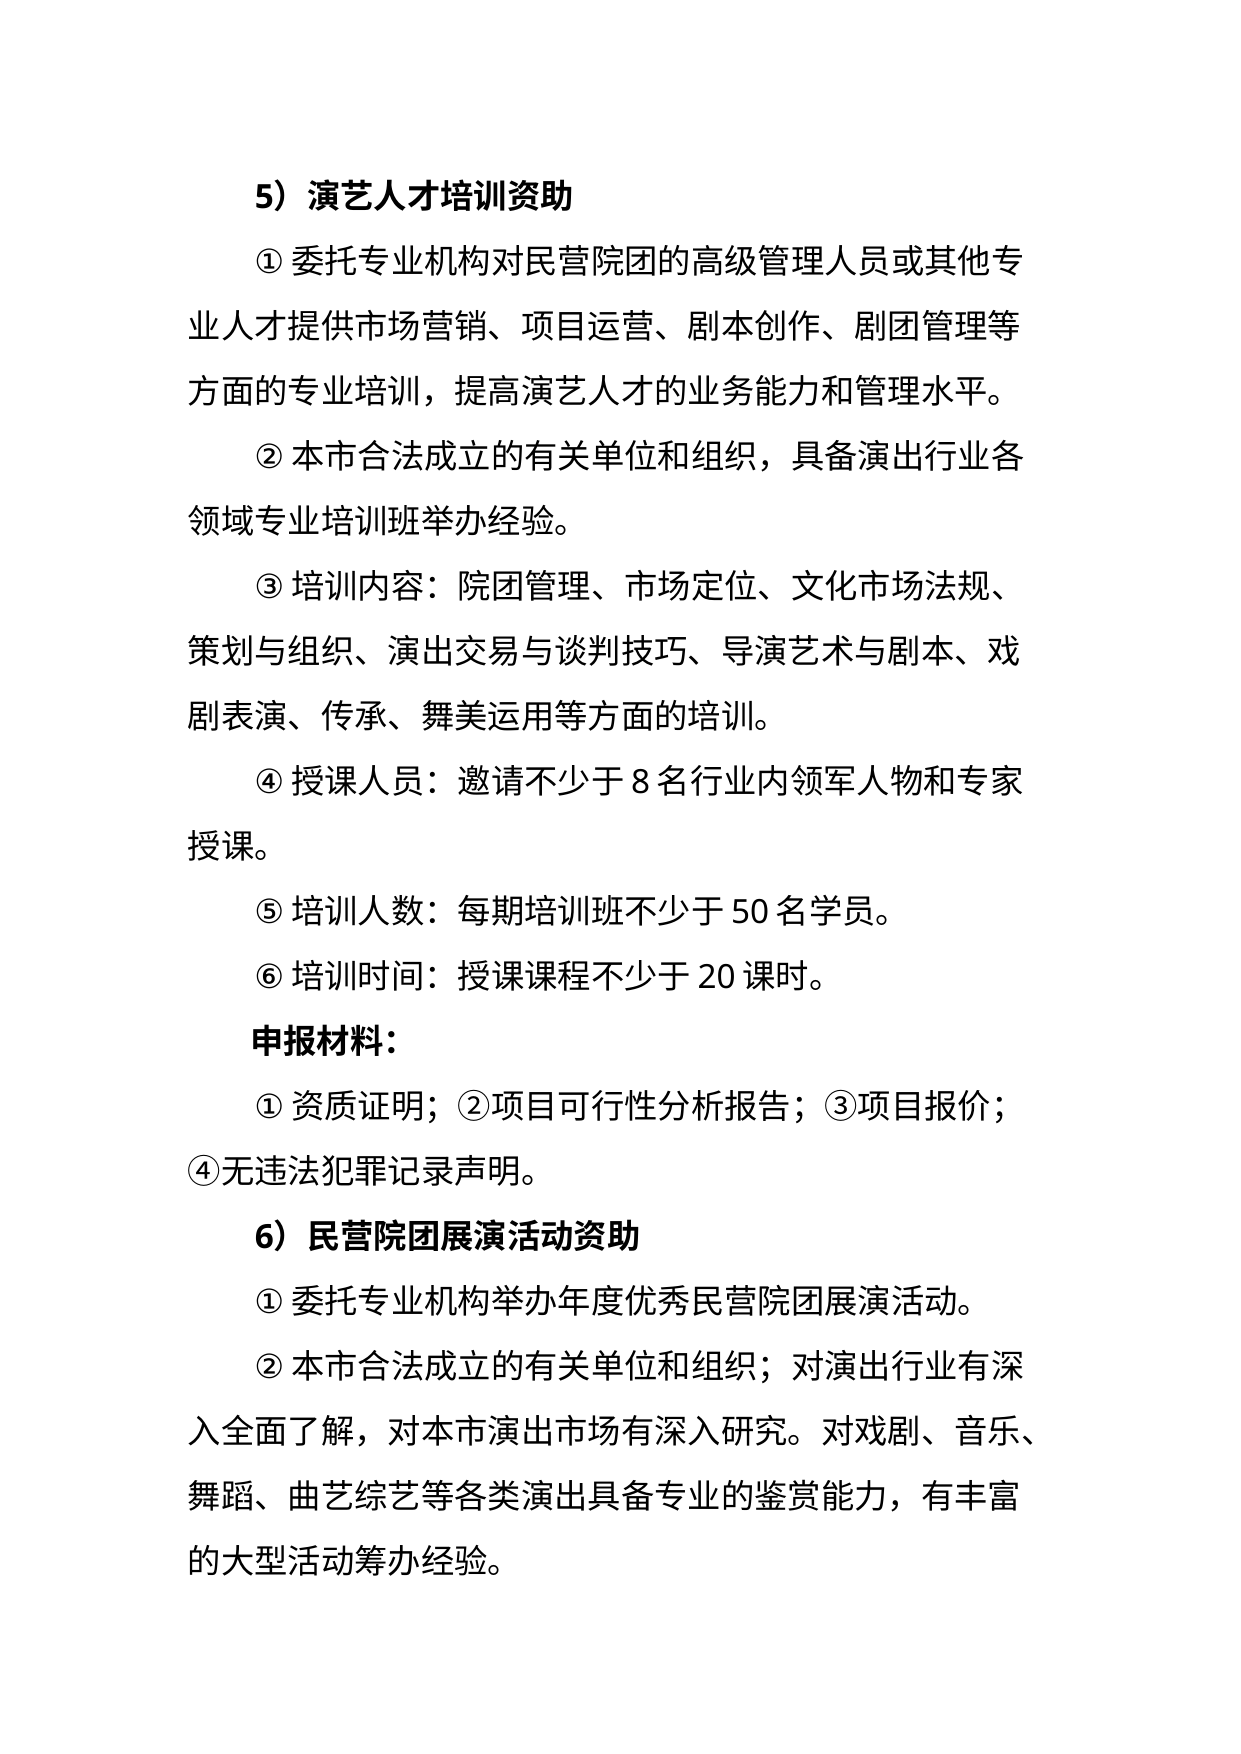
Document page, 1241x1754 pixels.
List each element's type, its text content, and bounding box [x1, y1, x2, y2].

text ⑥培训时间：授课课程不少于20课时。 [187, 942, 1053, 1007]
text ②本市合法成立的有关单位和组织，具备演出行业各领域专业培训班举办经验。 [187, 422, 1053, 552]
text ①委托专业机构对民营院团的高级管理人员或其他专业人才提供市场营销、项目运营、剧本创作、剧团管理等方面的专业培训，提高演艺人才的业务能力和管理水平。 [187, 227, 1053, 422]
text ②本市合法成立的有关单位和组织；对演出行业有深入全面了解，对本市演出市场有深入研究。对戏剧、音乐、舞蹈、曲艺综艺等各类演出具备专业的鉴赏能力，有丰富的大型活动筹办经验。 [187, 1332, 1053, 1592]
text ①委托专业机构举办年度优秀民营院团展演活动。 [187, 1267, 1053, 1332]
text ④授课人员：邀请不少于8名行业内领军人物和专家授课。 [187, 747, 1053, 877]
text ①资质证明；②项目可行性分析报告；③项目报价；④无违法犯罪记录声明。 [187, 1072, 1053, 1202]
text 5）演艺人才培训资助 [187, 162, 1053, 227]
text 申报材料： [187, 1007, 1053, 1072]
text ⑤培训人数：每期培训班不少于50名学员。 [187, 877, 1053, 942]
text 6）民营院团展演活动资助 [187, 1202, 1053, 1267]
text ③培训内容：院团管理、市场定位、文化市场法规、策划与组织、演出交易与谈判技巧、导演艺术与剧本、戏剧表演、传承、舞美运用等方面的培训。 [187, 552, 1053, 747]
